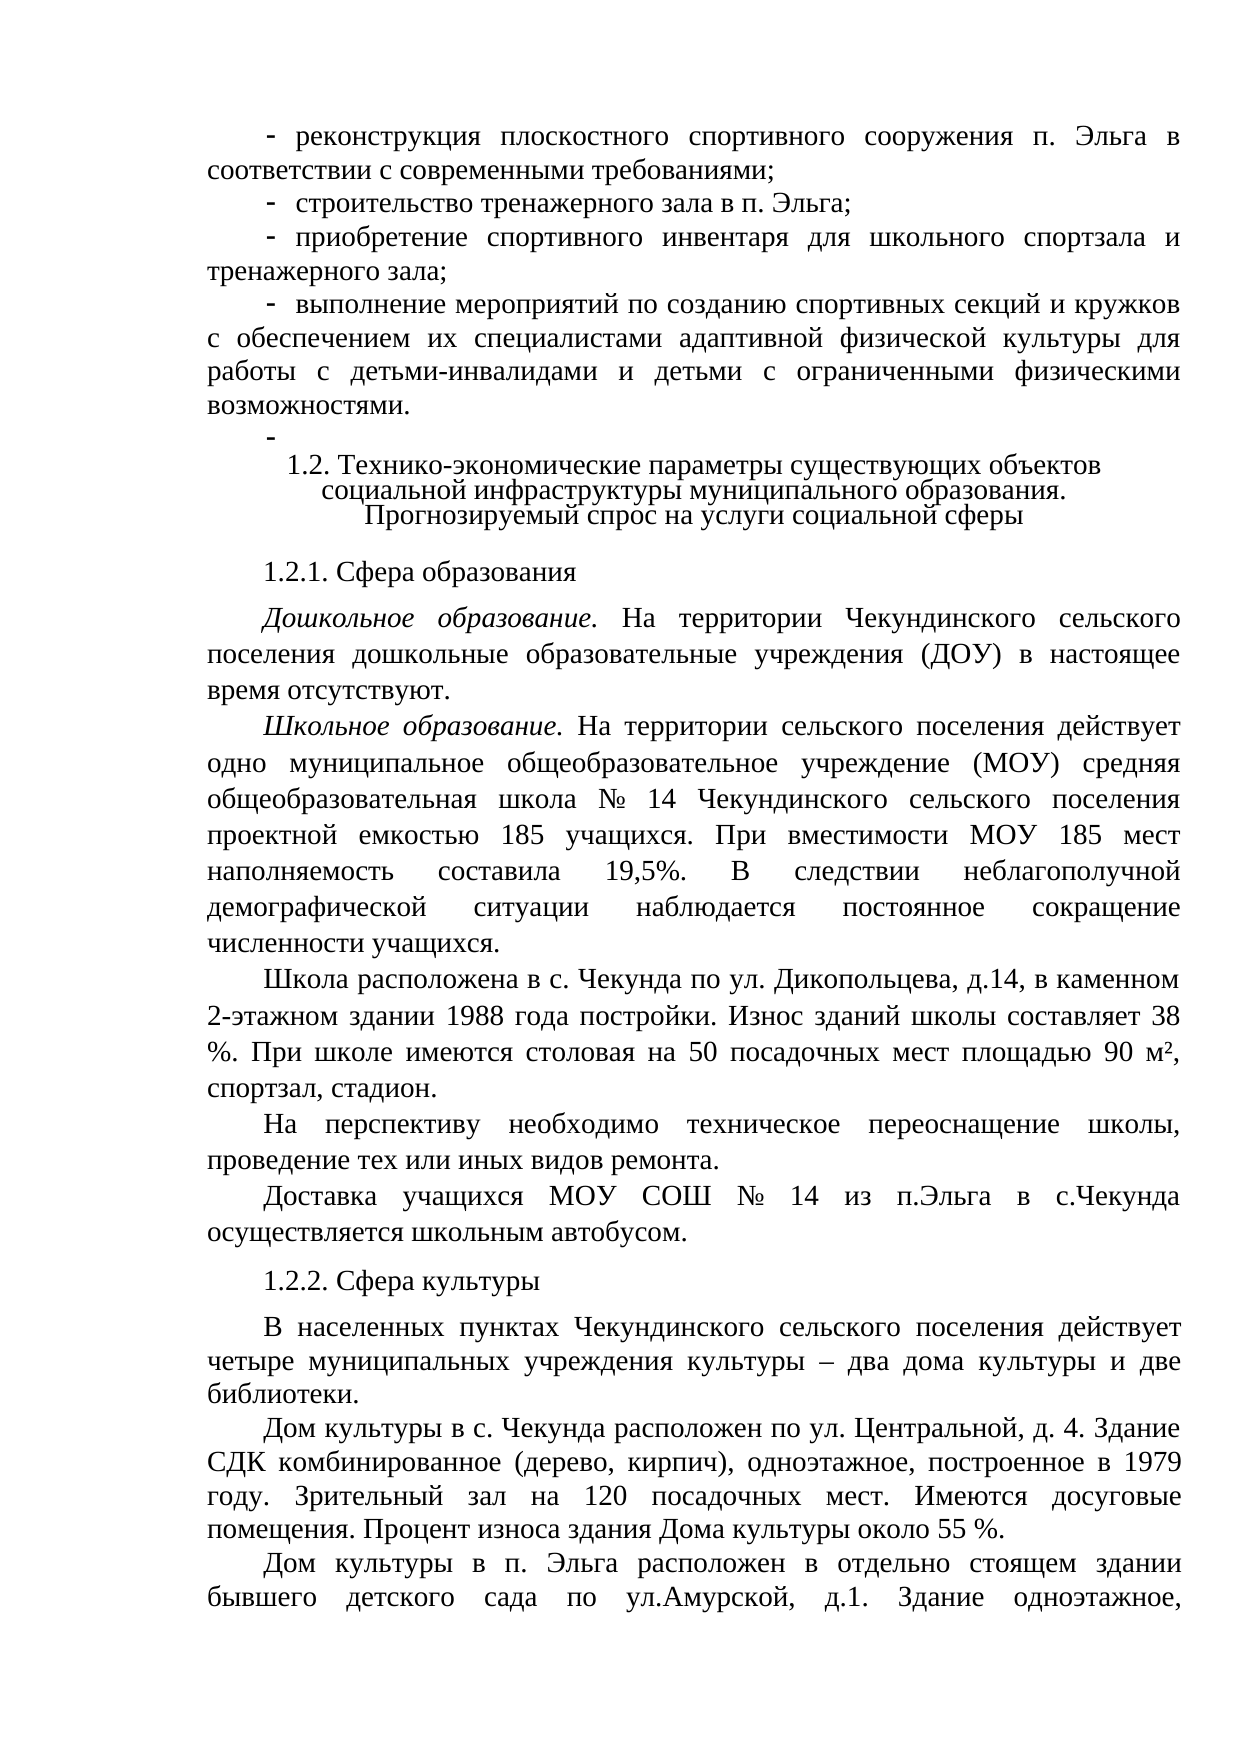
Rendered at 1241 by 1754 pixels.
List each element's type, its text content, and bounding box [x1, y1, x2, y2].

text В населенных пунктах Чекундинского сельского поселения действует четыре муниципальных учреждения культуры – два дома культуры и две библиотеки. [207, 1309, 1182, 1410]
text Доставка учащихся МОУ СОШ № 14 из п.Эльга в с.Чекунда осуществляется школьным автобусом. [207, 1178, 1181, 1248]
text На перспективу необходимо техническое переоснащение школы, проведение тех или иных видов ремонта. [207, 1106, 1181, 1176]
list выполнение мероприятий по созданию спортивных секций и кружков с обеспечением их специалистами адаптивной физической культуры для работы с детьми-инвалидами и детьми с ограниченными физическими возможностями. [207, 286, 1181, 420]
text социальной инфраструктуры муниципального образования. [207, 479, 513, 504]
text 1.2. Технико-экономические параметры существующих объектов [207, 454, 1181, 479]
text Школа расположена в с. Чекунда по ул. Дикопольцева, д.14, в каменном 2-этажном здании 1988 года постройки. Износ зданий школы составляет 38 %. При школе имеются столовая на 50 посадочных мест площадью 90 м², спортзал, стадион. [207, 962, 1181, 1103]
text Прогнозируемый спрос на услуги социальной сферы [968, 504, 1181, 529]
list строительство тренажерного зала в п. Эльга; [207, 185, 1181, 219]
text Прогнозируемый спрос на услуги социальной сферы [207, 504, 965, 529]
text 1.2.2. Сфера культуры [207, 1263, 1181, 1297]
list реконструкция плоскостного спортивного сооружения п. Эльга в соответствии с современными требованиями; [207, 118, 1181, 185]
text Дом культуры в с. Чекунда расположен по ул. Центральной, д. 4. Здание СДК комбинированное (дерево, кирпич), одноэтажное, построенное в 1979 году. Зрительный зал на 120 посадочных мест. Имеются досуговые помещения. Процент износа здания Дома культуры около 55 %. [207, 1411, 1182, 1545]
text социальной инфраструктуры муниципального образования. [516, 479, 1181, 504]
text Дошкольное образование. На территории Чекундинского сельского поселения дошкольные образовательные учреждения (ДОУ) в настоящее время отсутствуют. [207, 600, 1181, 706]
list приобретение спортивного инвентаря для школьного спортзала и тренажерного зала; [207, 219, 1181, 286]
text Школьное образование. На территории сельского поселения действует одно муниципальное общеобразовательное учреждение (МОУ) средняя общеобразовательная школа № 14 Чекундинского сельского поселения проектной емкостью 185 учащихся. При вместимости МОУ 185 мест наполняемость составила 19,5%. В следствии неблагополучной демографической ситуации наблюдается постоянное сокращение численности учащихся. [207, 708, 1181, 959]
text 1.2.1. Сфера образования [207, 554, 1181, 588]
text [207, 1546, 1182, 1613]
